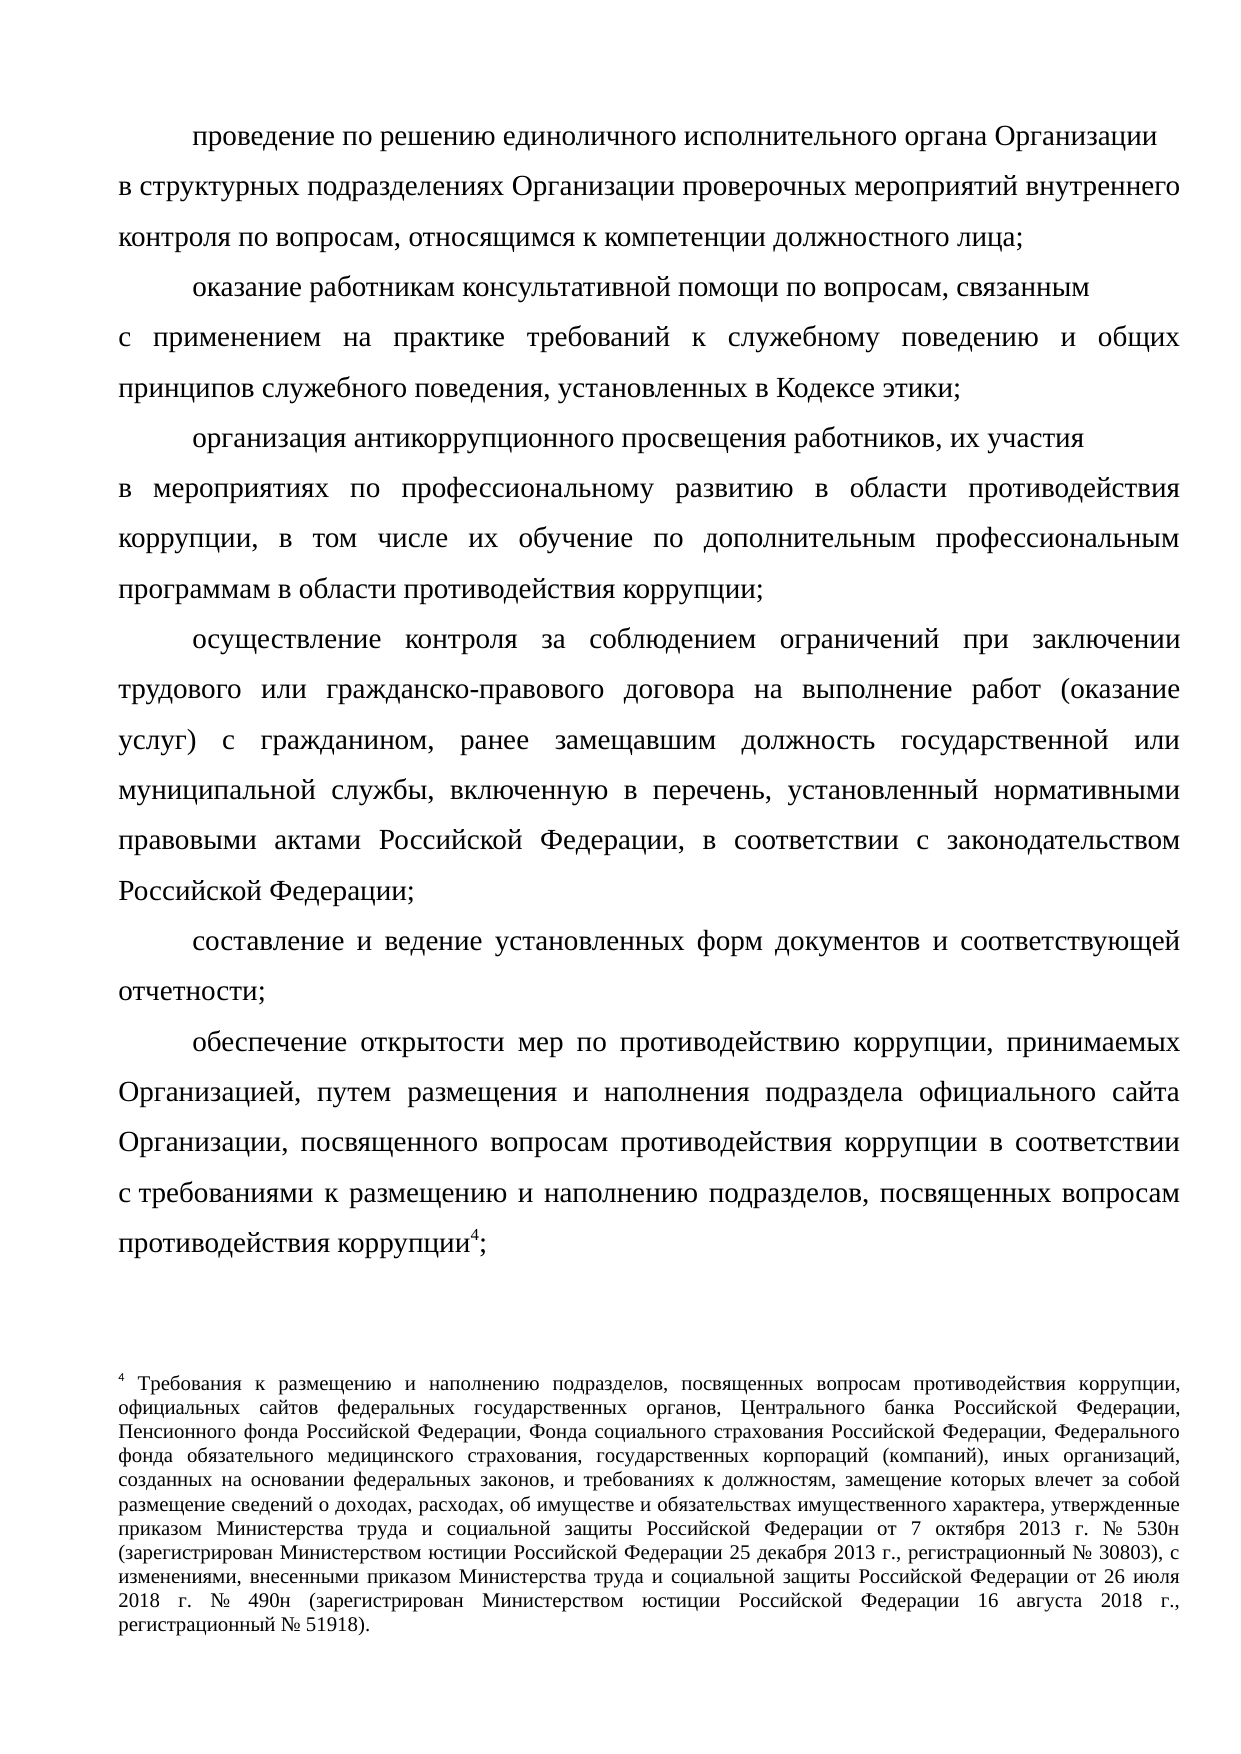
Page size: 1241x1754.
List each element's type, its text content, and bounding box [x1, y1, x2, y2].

text составление и ведение установленных форм документов и соответствующей отчетности; [118, 923, 1181, 1007]
text осуществление контроля за соблюдением ограничений при заключении трудового или гражданско-правового договора на выполнение работ (оказание услуг) с гражданином, ранее замещавшим должность государственной или муниципальной службы, включенную в перечень, установленный нормативными правовыми актами Российской Федерации, в соответствии с законодательством Российской Федерации; [118, 621, 1181, 906]
text организация антикоррупционного просвещения работников, их участия в мероприятиях по профессиональному развитию в области противодействия коррупции, в том числе их обучение по дополнительным профессиональным программам в области противодействия коррупции; [118, 420, 1181, 604]
text проведение по решению единоличного исполнительного органа Организации в структурных подразделениях Организации проверочных мероприятий внутреннего контроля по вопросам, относящимся к компетенции должностного лица; [118, 118, 1181, 252]
text обеспечение открытости мер по противодействию коррупции, принимаемых Организацией, путем размещения и наполнения подраздела официального сайта Организации, посвященного вопросам противодействия коррупции в соответствии с требованиями к размещению и наполнению подразделов, посвященных вопросам противодействия коррупции; [118, 1024, 1181, 1258]
text оказание работникам консультативной помощи по вопросам, связанным с применением на практике требований к служебному поведению и общих принципов служебного поведения, установленных в Кодексе этики; [118, 269, 1181, 403]
